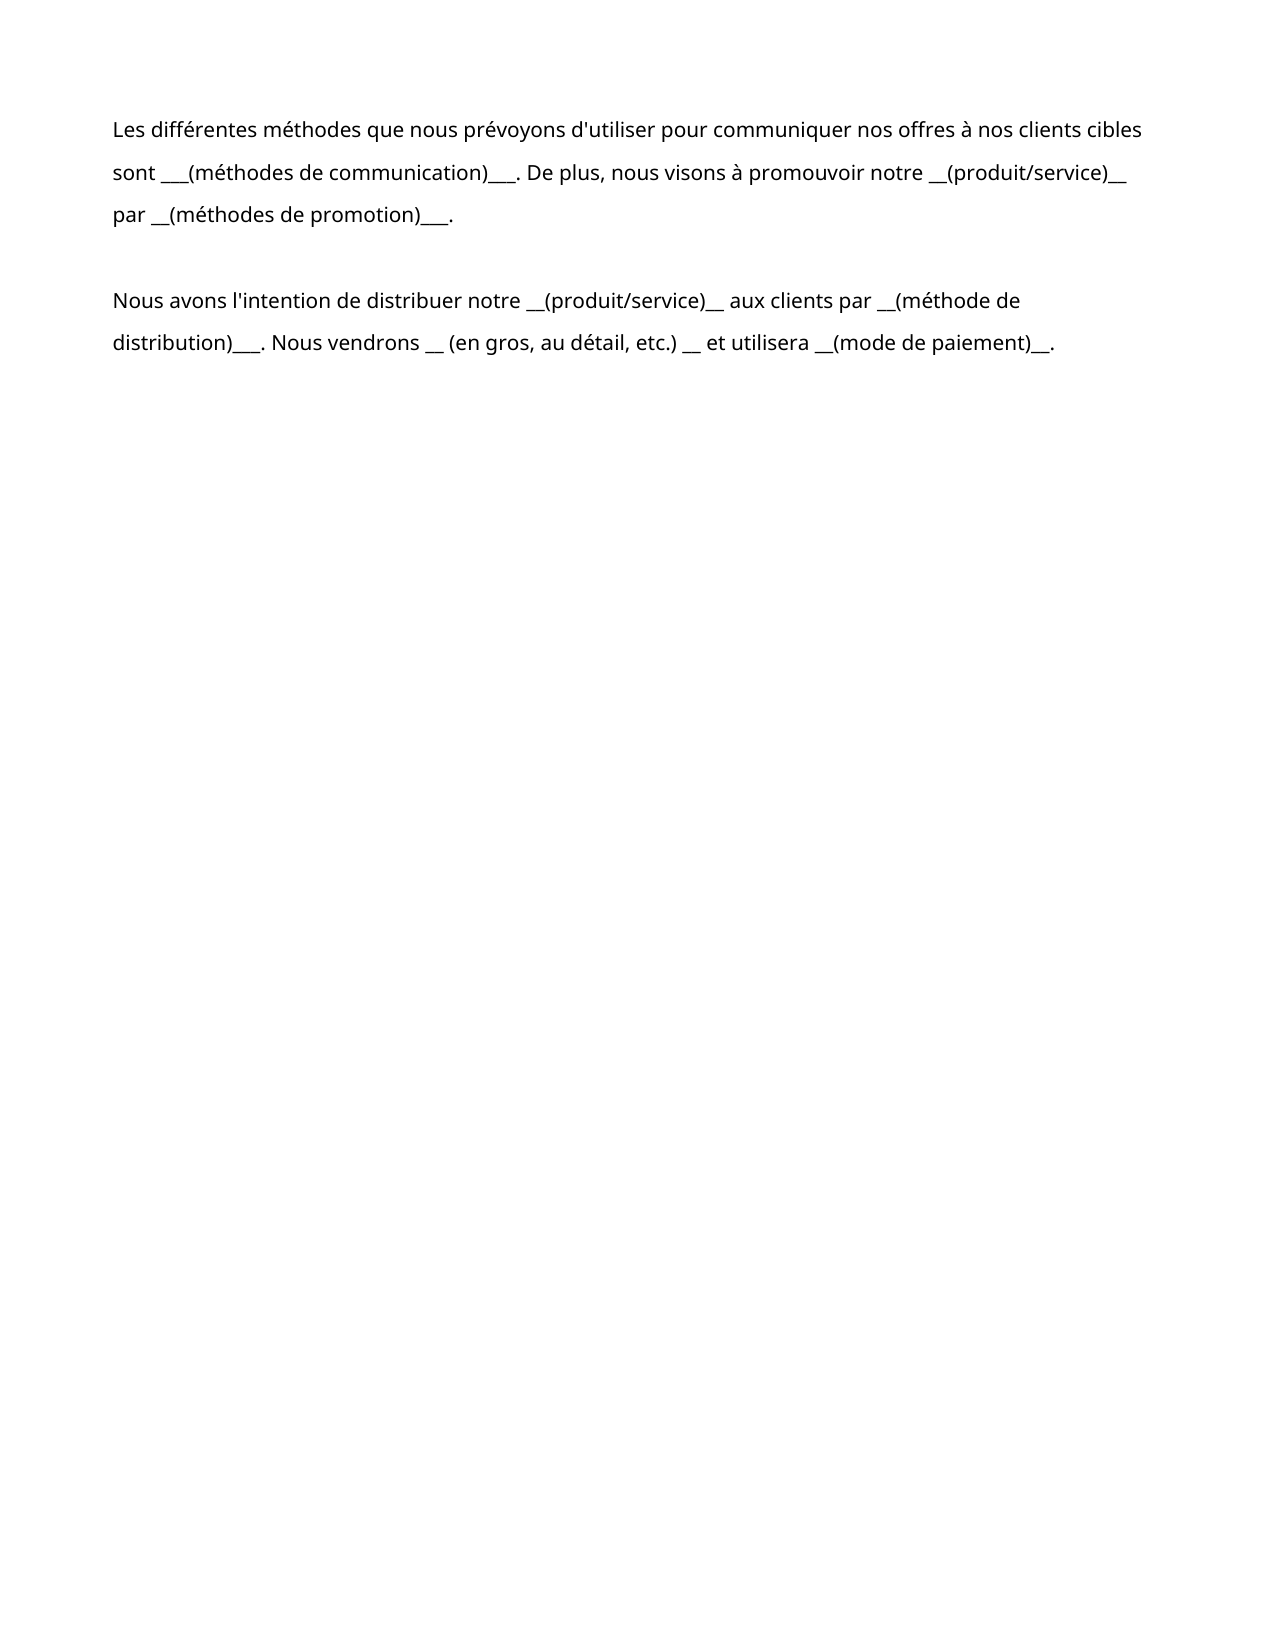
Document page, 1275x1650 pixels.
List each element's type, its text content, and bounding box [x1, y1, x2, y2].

text Les différentes méthodes que nous prévoyons d'utiliser pour communiquer nos offres à nos clients cibles sont ___(méthodes de communication)___. De plus, nous visons à promouvoir notre __(produit/service)__ par __(méthodes de promotion)___. [112, 115, 1162, 229]
text Nous avons l'intention de distribuer notre __(produit/service)__ aux clients par __(méthode de distribution)___. Nous vendrons __ (en gros, au détail, etc.) __ et utilisera __(mode de paiement)__. [112, 286, 1162, 357]
